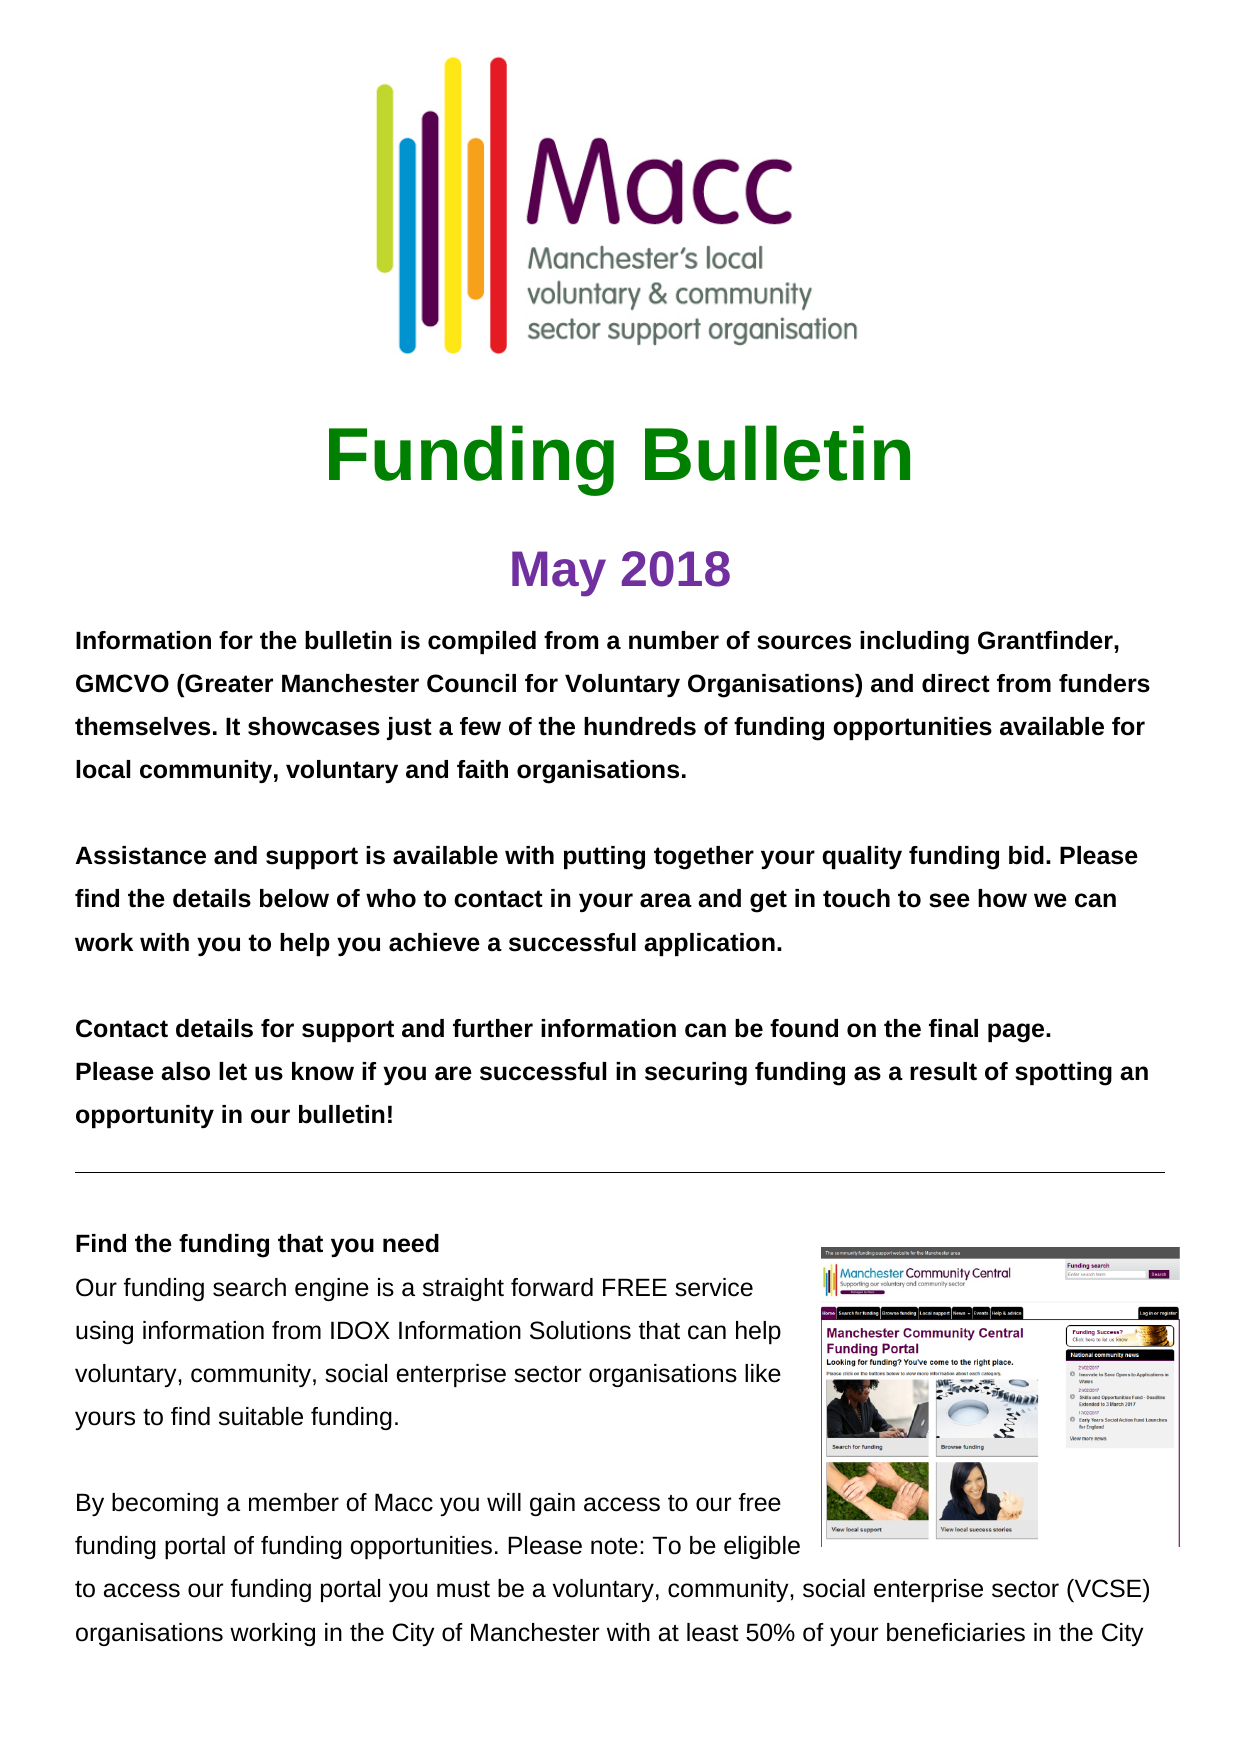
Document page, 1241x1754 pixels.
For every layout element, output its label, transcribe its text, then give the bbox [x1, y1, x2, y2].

text Assistance and support is available with putting together your quality funding bid. Please find the details below of who to contact in your area and get in touch to see how we can work with you to help you achieve a successful application. [75, 841, 1165, 956]
picture [821, 1247, 1181, 1547]
text Please also let us know if you are successful in securing funding as a result of spotting an opportunity in our bulletin! [75, 1057, 1165, 1129]
text Funding Bulletin [75, 154, 1165, 496]
text Find the funding that you need Our funding search engine is a straight forward FREE service using information from IDOX Information Solutions that can help voluntary, community, social enterprise sector organisations like yours to find suitable funding. [75, 1229, 1165, 1431]
picture [334, 15, 902, 397]
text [75, 1488, 1165, 1646]
text Information for the bulletin is compiled from a number of sources including Grantfinder, GMCVO (Greater Manchester Council for Voluntary Organisations) and direct from funders themselves. It showcases just a few of the hundreds of funding opportunities available for local community, voluntary and faith organisations. [75, 626, 1165, 784]
text Contact details for support and further information can be found on the final page. [75, 1014, 1165, 1042]
text May 2018 [75, 539, 1165, 597]
